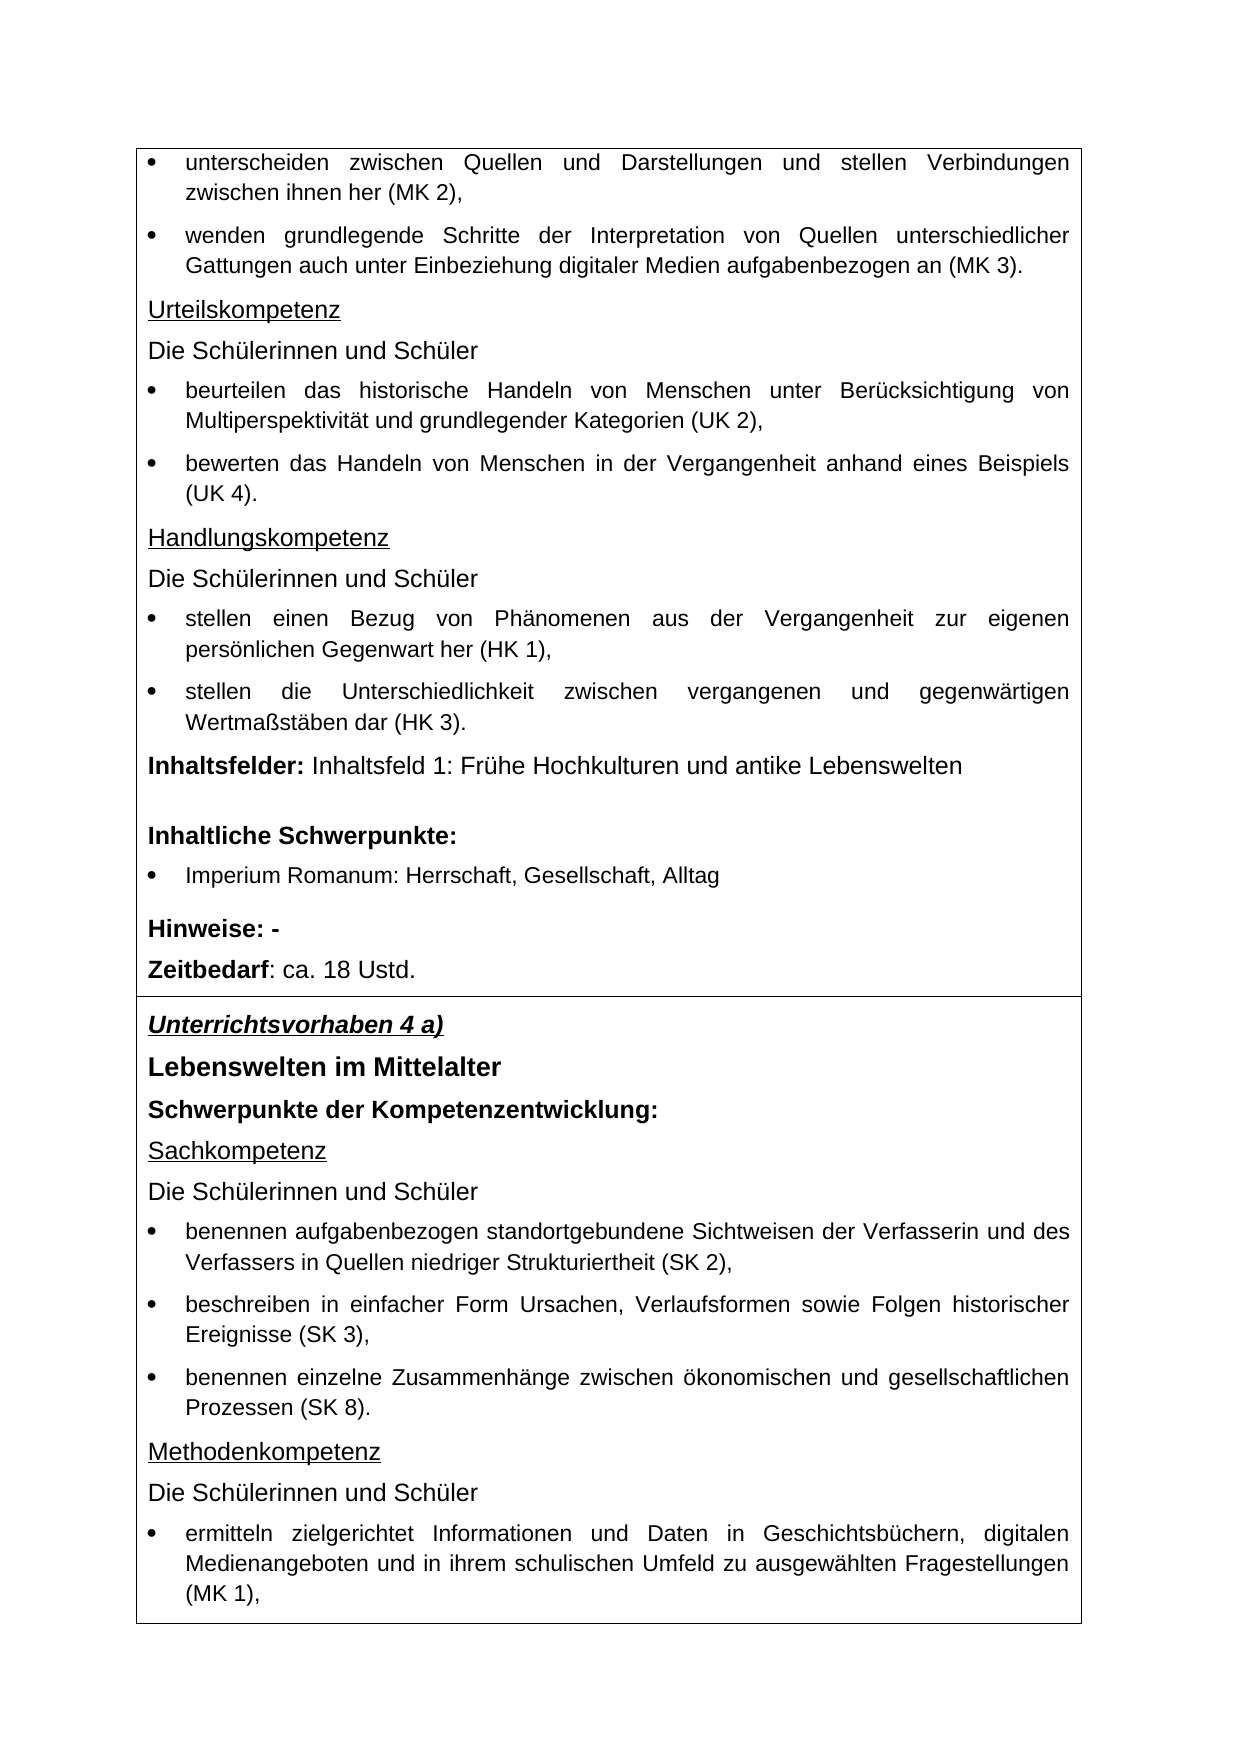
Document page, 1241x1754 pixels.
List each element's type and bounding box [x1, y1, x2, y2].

table_cell [137, 997, 1081, 1623]
table_cell [137, 149, 1081, 996]
